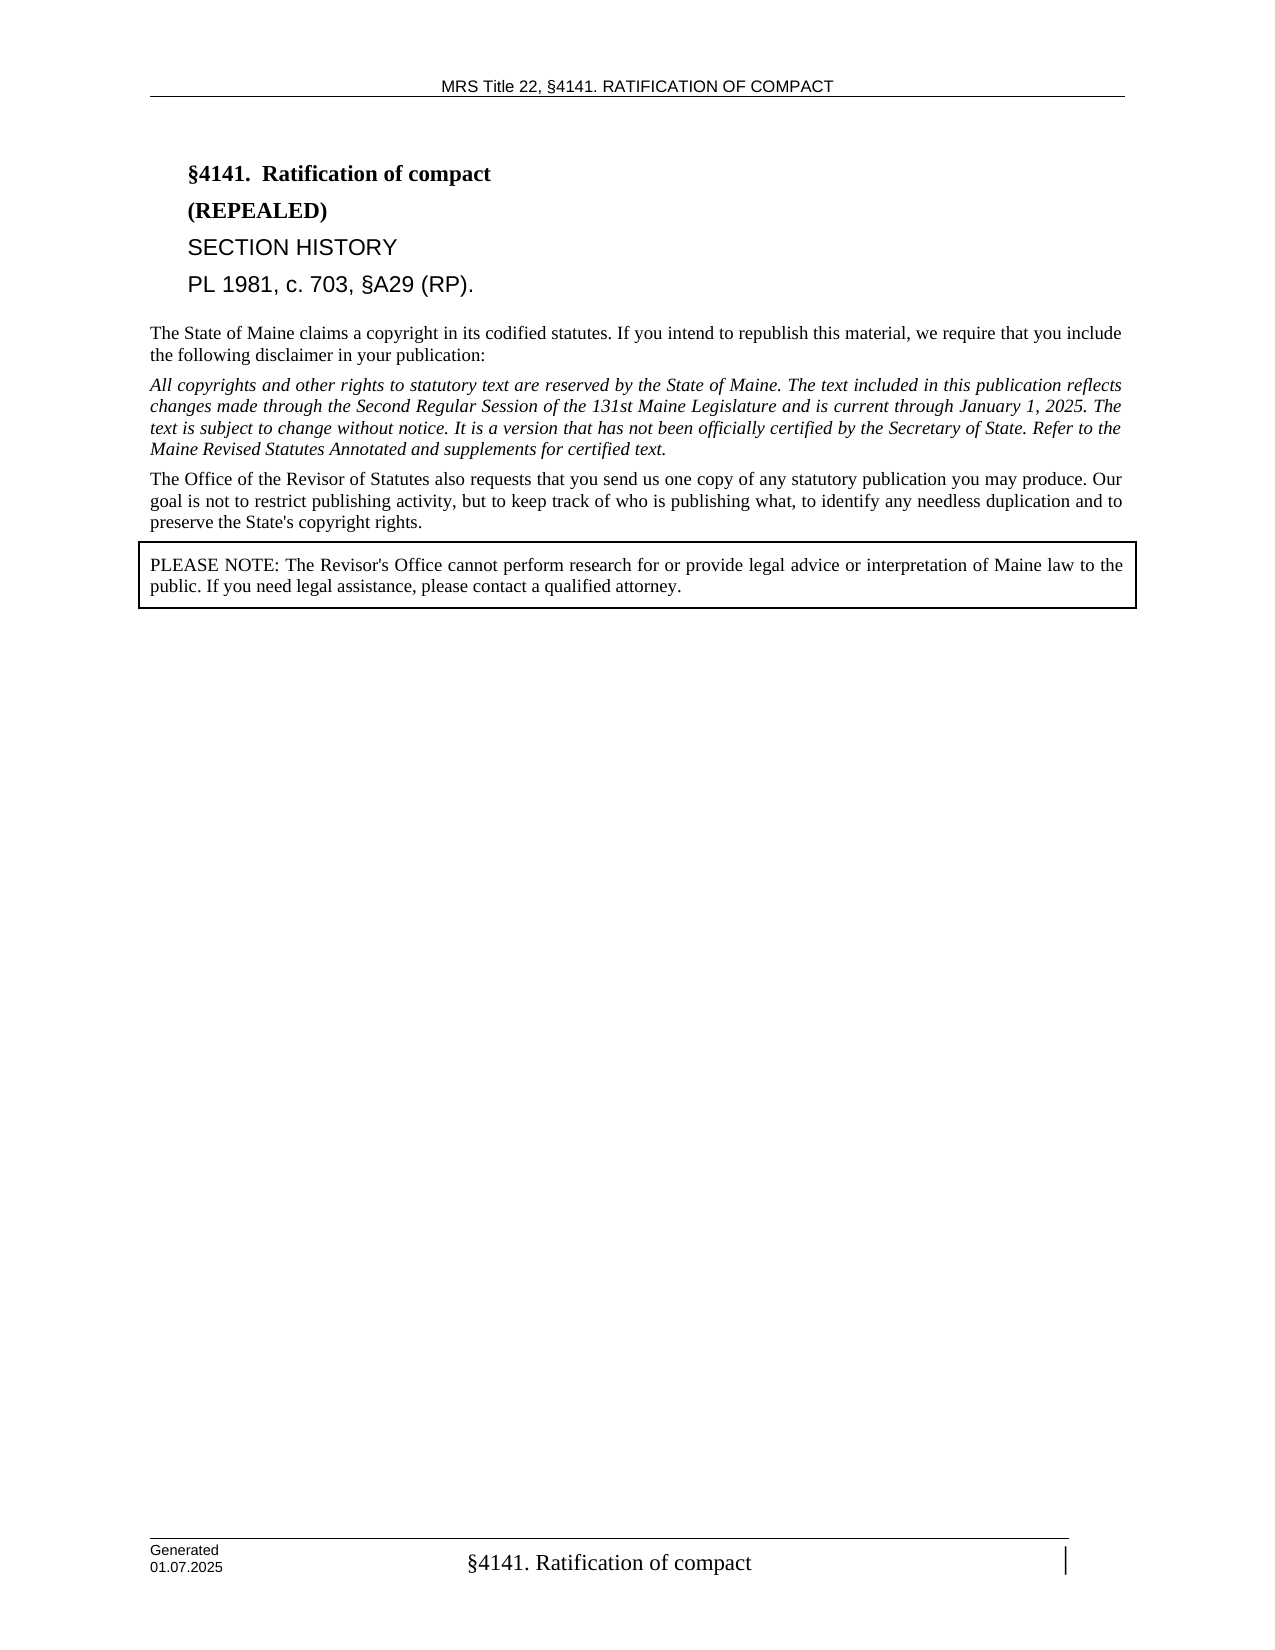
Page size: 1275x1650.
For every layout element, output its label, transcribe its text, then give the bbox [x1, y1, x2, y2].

text PL 1981, c. 703, §A29 (RP). [187, 271, 1125, 297]
text (REPEALED) [187, 197, 1125, 223]
text All copyrights and other rights to statutory text are reserved by the State of Maine. The text included in this publication reflects changes made through the Second Regular Session of the 131st Maine Legislature and is current through January 1, 2025 . The text is subject to change without notice. It is a version that has not been officially certified by the Secretary of State. Refer to the Maine Revised Statutes Annotated and supplements for certified text. [150, 373, 1125, 460]
text SECTION HISTORY [187, 234, 1125, 260]
text The Office of the Revisor of Statutes also requests that you send us one copy of any statutory publication you may produce. Our goal is not to restrict publishing activity, but to keep track of who is publishing what, to identify any needless duplication and to preserve the State's copyright rights. [150, 468, 1125, 533]
text The State of Maine claims a copyright in its codified statutes. If you intend to republish this material, we require that you include the following disclaimer in your publication: [150, 322, 1125, 365]
text §4141. Ratification of compact [187, 160, 1125, 187]
text PLEASE NOTE: The Revisor's Office cannot perform research for or provide legal advice or interpretation of Maine law to the public. If you need legal assistance, please contact a qualified attorney. [140, 543, 1135, 607]
